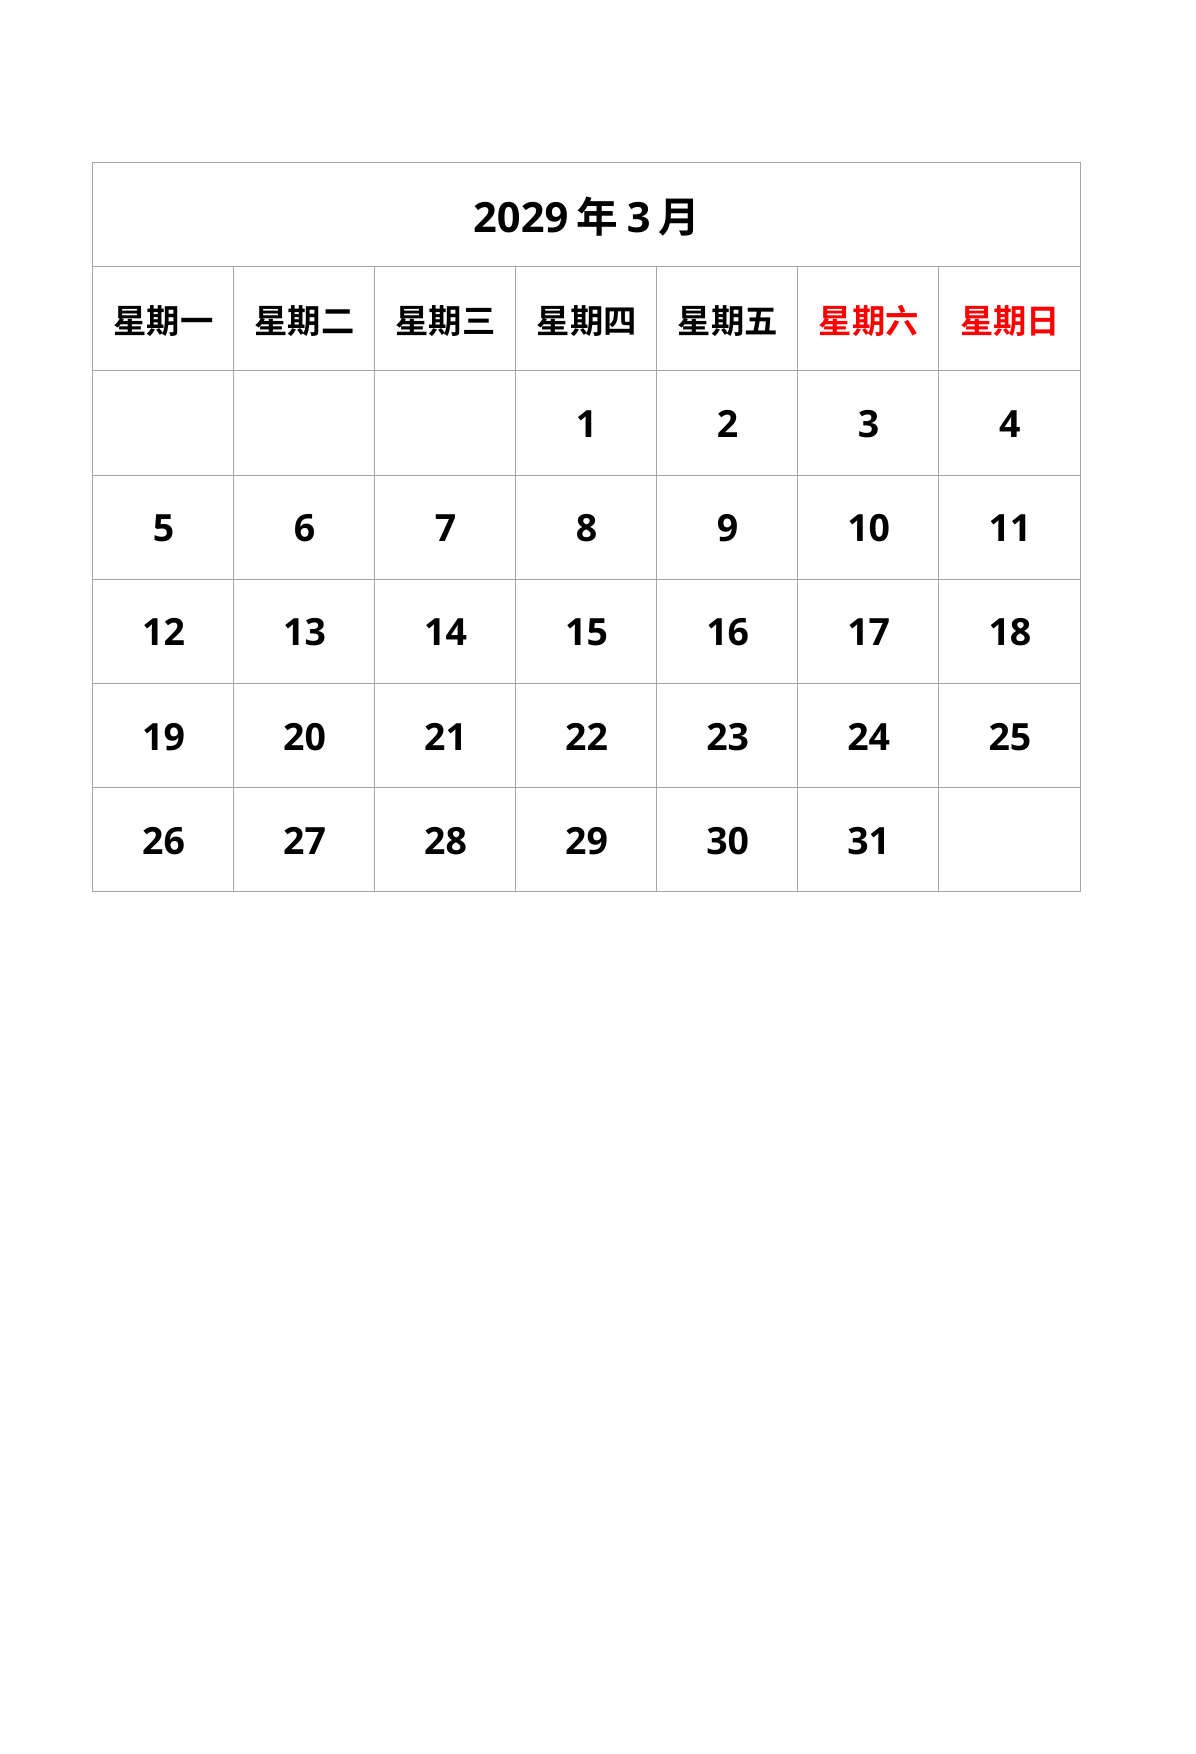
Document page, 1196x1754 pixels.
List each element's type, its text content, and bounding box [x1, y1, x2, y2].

table_cell 24 [798, 684, 938, 787]
table_cell 星期六 [798, 267, 938, 370]
table_cell 8 [516, 476, 656, 579]
table_cell 星期日 [939, 267, 1080, 370]
table_cell 27 [234, 788, 374, 891]
table_cell 18 [939, 580, 1080, 683]
table_cell 12 [93, 580, 233, 683]
table_cell 25 [939, 684, 1080, 787]
table_cell 19 [93, 684, 233, 787]
table_cell 2 [657, 371, 797, 474]
table_cell [939, 788, 1080, 891]
table_cell 29 [516, 788, 656, 891]
table_cell 28 [375, 788, 515, 891]
table_cell 星期一 [93, 267, 233, 370]
table_cell 20 [234, 684, 374, 787]
table_cell 26 [93, 788, 233, 891]
table_cell 星期四 [516, 267, 656, 370]
table_cell 30 [657, 788, 797, 891]
table_cell 4 [939, 371, 1080, 474]
table_cell 17 [798, 580, 938, 683]
table_cell 1 [516, 371, 656, 474]
table_cell 15 [516, 580, 656, 683]
table_cell 31 [798, 788, 938, 891]
table_cell 23 [657, 684, 797, 787]
table_cell 5 [93, 476, 233, 579]
table_cell 3 [798, 371, 938, 474]
table_header 2029年3月 [93, 163, 1080, 266]
table_cell 星期二 [234, 267, 374, 370]
table_cell [93, 371, 233, 474]
table_cell [234, 371, 374, 474]
table_cell 7 [375, 476, 515, 579]
table_cell 6 [234, 476, 374, 579]
table_cell 9 [657, 476, 797, 579]
table_cell 星期五 [657, 267, 797, 370]
table_cell [375, 371, 515, 474]
table_cell 16 [657, 580, 797, 683]
table_cell 21 [375, 684, 515, 787]
table_cell 星期三 [375, 267, 515, 370]
table_cell 11 [939, 476, 1080, 579]
table_cell 13 [234, 580, 374, 683]
table_cell 22 [516, 684, 656, 787]
table_cell 10 [798, 476, 938, 579]
table_cell 14 [375, 580, 515, 683]
